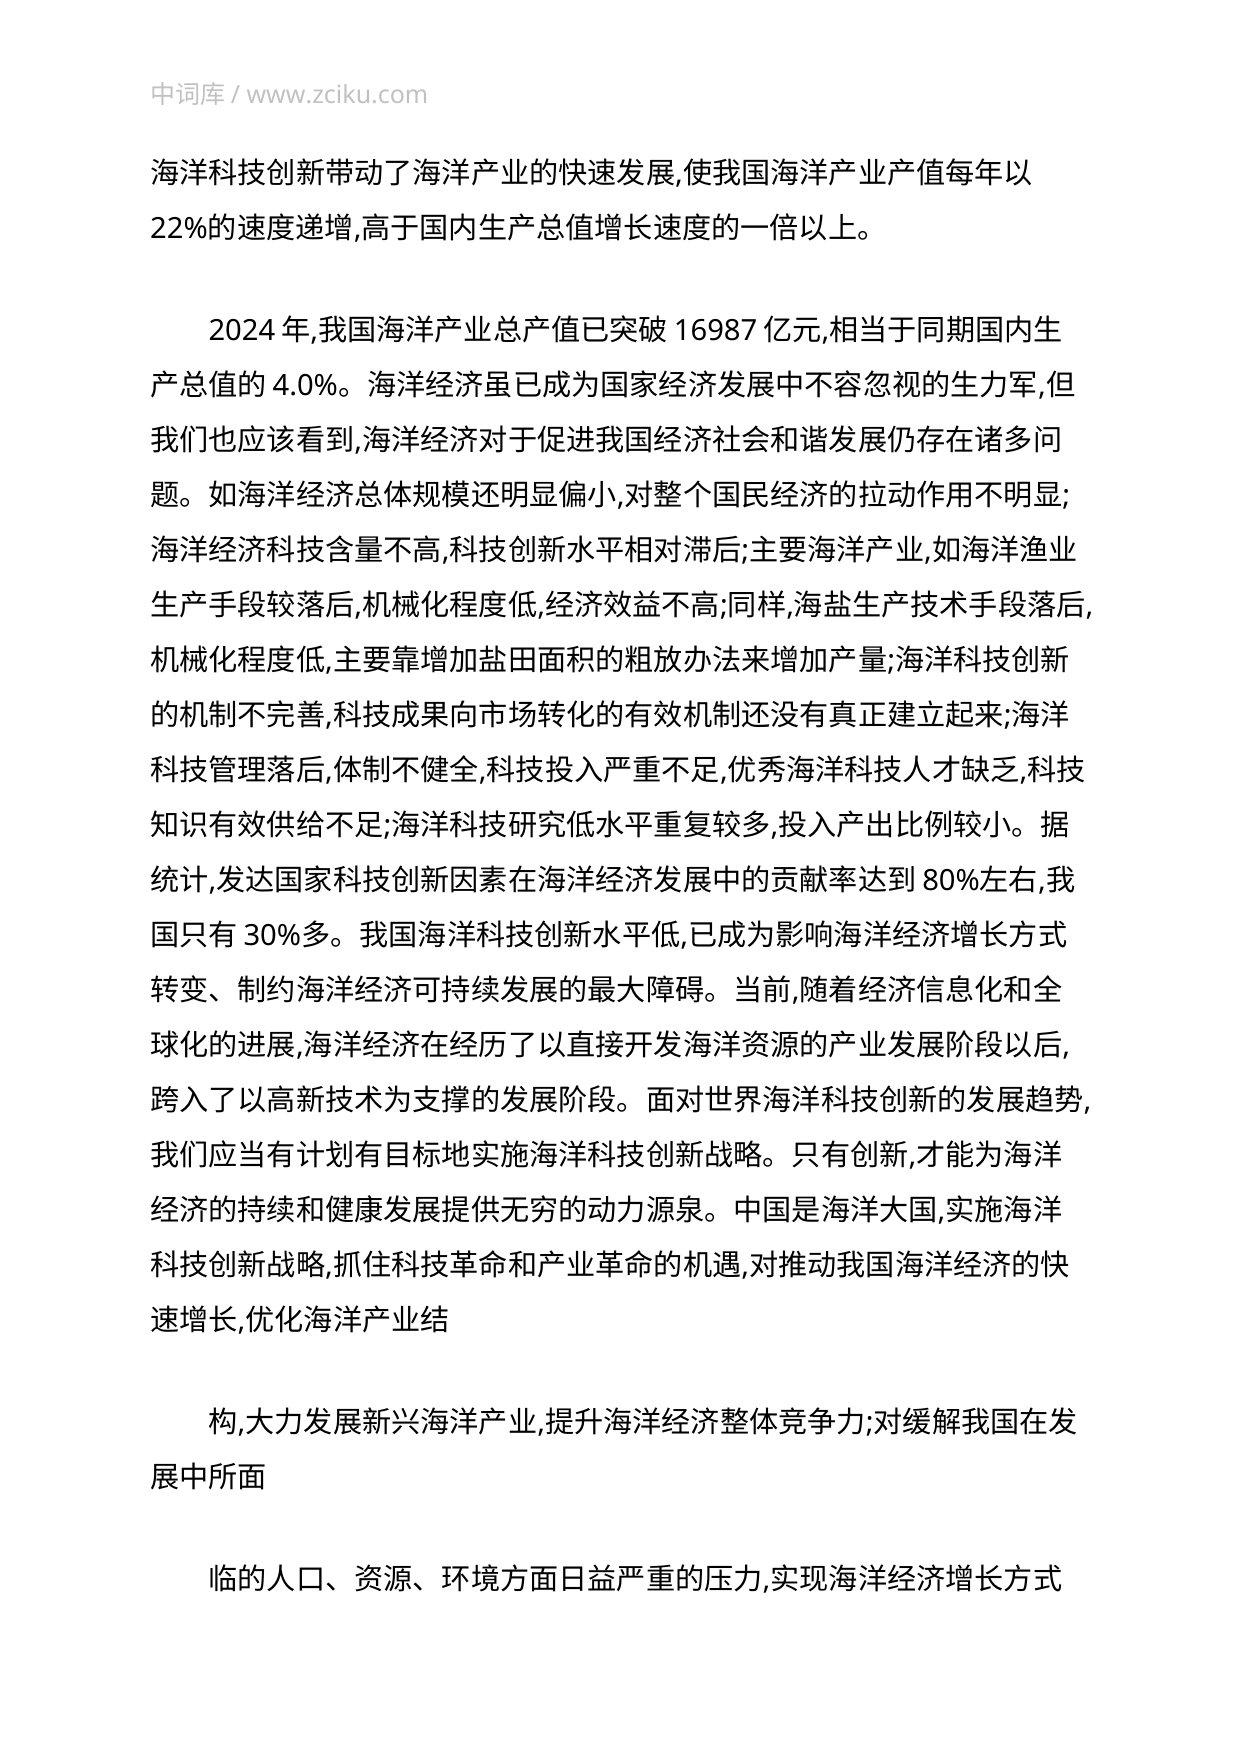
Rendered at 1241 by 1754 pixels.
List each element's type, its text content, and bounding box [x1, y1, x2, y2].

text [150, 150, 1090, 247]
text 2024年,我国海洋产业总产值已突破16987亿元,相当于同期国内生产总值的4.0%。海洋经济虽已成为国家经济发展中不容忽视的生力军,但我们也应该看到,海洋经济对于促进我国经济社会和谐发展仍存在诸多问题。如海洋经济总体规模还明显偏小,对整个国民经济的拉动作用不明显;海洋经济科技含量不高,科技创新水平相对滞后;主要海洋产业,如海洋渔业生产手段较落后,机械化程度低,经济效益不高;同样,海盐生产技术手段落后,机械化程度低,主要靠增加盐田面积的粗放办法来增加产量;海洋科技创新的机制不完善,科技成果向市场转化的有效机制还没有真正建立起来;海洋科技管理落后,体制不健全,科技投入严重不足,优秀海洋科技人才缺乏,科技知识有效供给不足;海洋科技研究低水平重复较多,投入产出比例较小。据统计,发达国家科技创新因素在海洋经济发展中的贡献率达到80%左右,我国只有30%多。我国海洋科技创新水平低,已成为影响海洋经济增长方式转变、制约海洋经济可持续发展的最大障碍。当前,随着经济信息化和全球化的进展,海洋经济在经历了以直接开发海洋资源的产业发展阶段以后,跨入了以高新技术为支撑的发展阶段。面对世界海洋科技创新的发展趋势,我们应当有计划有目标地实施海洋科技创新战略。只有创新,才能为海洋经济的持续和健康发展提供无穷的动力源泉。中国是海洋大国,实施海洋科技创新战略,抓住科技革命和产业革命的机遇,对推动我国海洋经济的快速增长,优化海洋产业结 [150, 307, 1090, 1339]
text 构,大力发展新兴海洋产业,提升海洋经济整体竞争力;对缓解我国在发展中所面 [150, 1399, 1090, 1496]
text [150, 1556, 1090, 1598]
